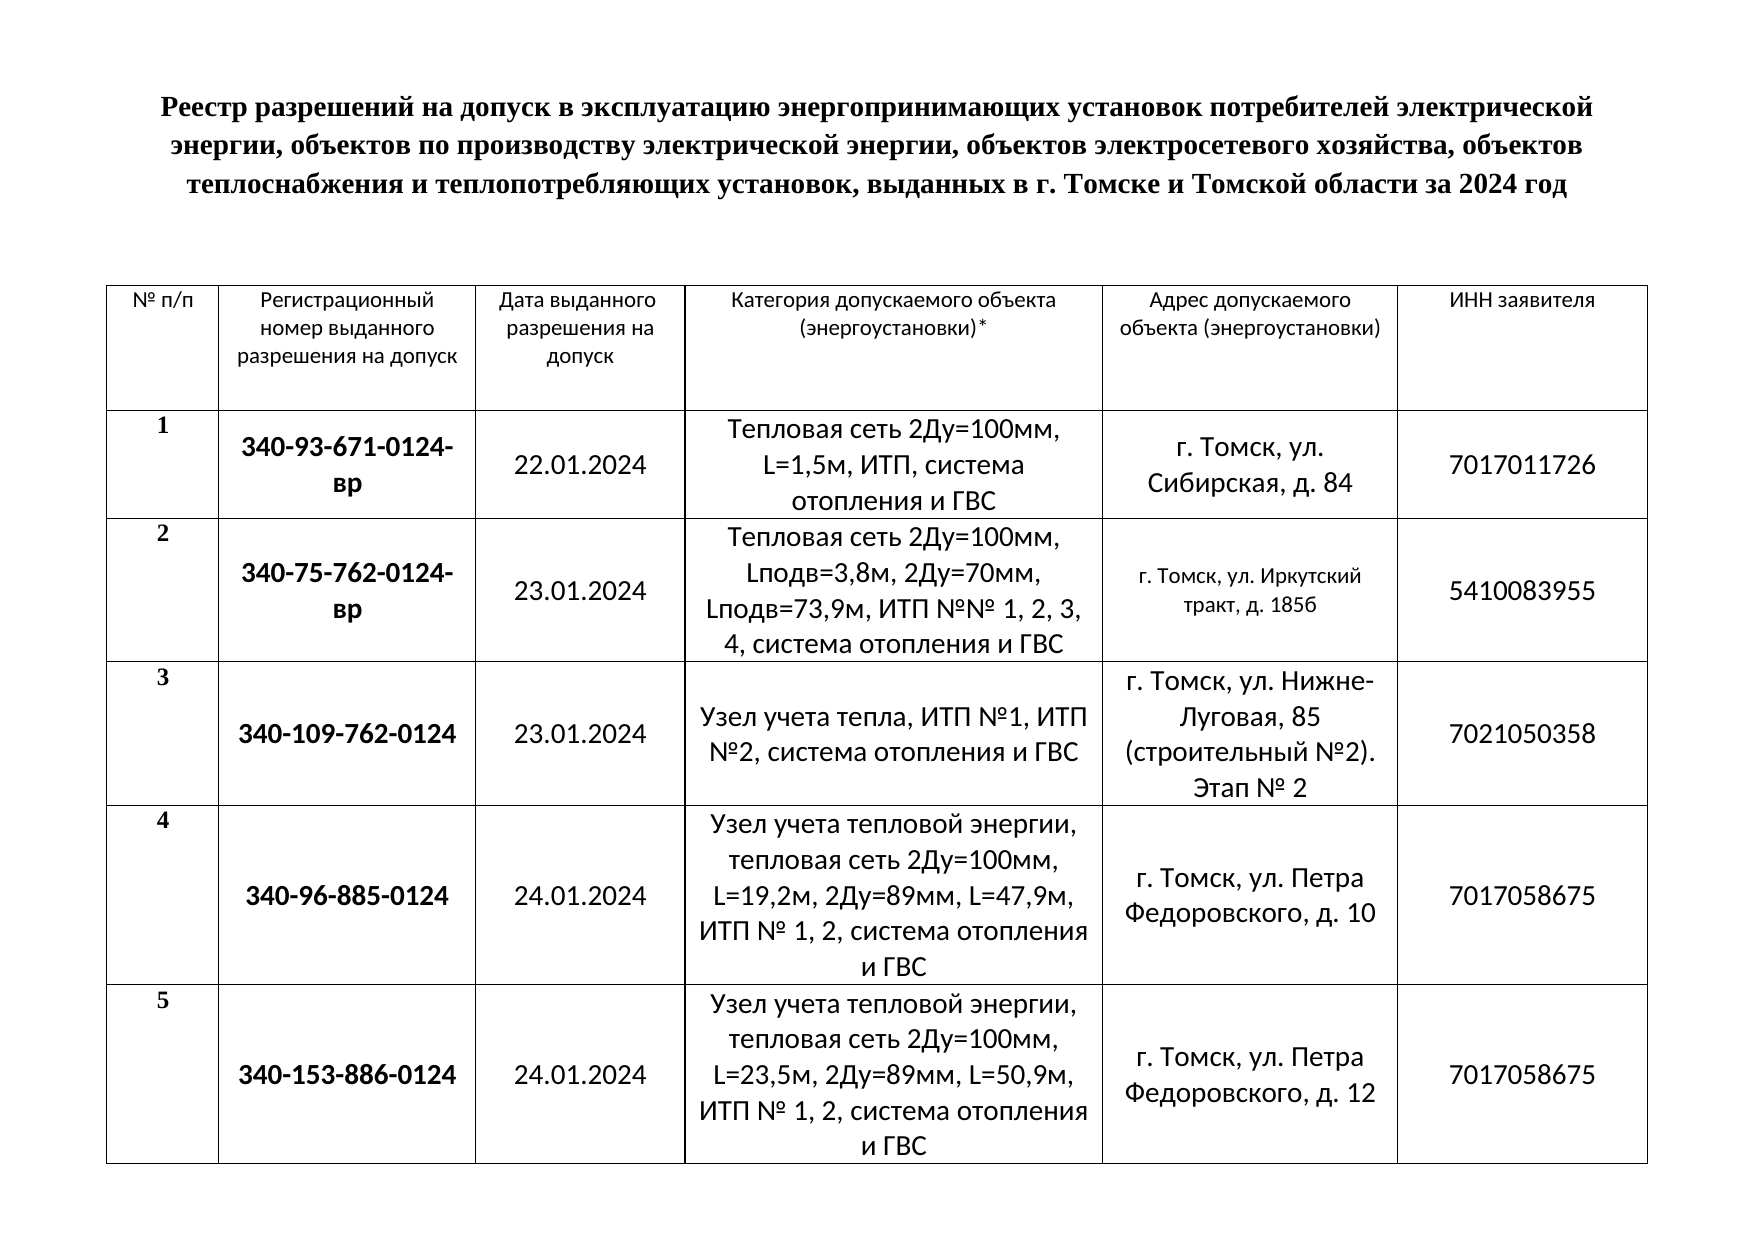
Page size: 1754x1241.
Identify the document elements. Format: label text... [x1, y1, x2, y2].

table_cell 3 [107, 662, 218, 804]
table_cell 1 [107, 411, 218, 517]
table_cell 340-153-886-0124 [219, 985, 475, 1163]
table_cell Узел учета тепла, ИТП №1, ИТП №2, система отопления и ГВС [686, 662, 1102, 804]
table_cell Узел учета тепловой энергии, тепловая сеть 2Ду=100мм, L=19,2м, 2Ду=89мм, L=47,9м, ИТП № 1, 2, система отопления и ГВС [686, 806, 1102, 984]
table_cell 7017011726 [1398, 411, 1647, 517]
table_cell г. Томск, ул. Сибирская, д. 84 [1103, 411, 1397, 517]
table_header Категория допускаемого объекта (энергоустановки)* [686, 286, 1102, 409]
table_cell 5 [107, 985, 218, 1163]
table_header ИНН заявителя [1398, 286, 1647, 409]
table_cell г. Томск, ул. Петра Федоровского, д. 12 [1103, 985, 1397, 1163]
table_cell 23.01.2024 [476, 519, 684, 661]
text Реестр разрешений на допуск в эксплуатацию энергопринимающих установок потребителей электрической энергии, объектов по производству электрической энергии, объектов электросетевого хозяйства, объектов теплоснабжения и теплопотребляющих установок, выданных в г. Томске и Томской области за 2024 год [118, 89, 1636, 199]
table_cell 340-96-885-0124 [219, 806, 475, 984]
table_cell 340-75-762-0124-вр [219, 519, 475, 661]
table_cell 340-109-762-0124 [219, 662, 475, 804]
table_cell Тепловая сеть 2Ду=100мм, Lподв=3,8м, 2Ду=70мм, Lподв=73,9м, ИТП №№ 1, 2, 3, 4, система отопления и ГВС [686, 519, 1102, 661]
table_cell 7017058675 [1398, 985, 1647, 1163]
table_cell г. Томск, ул. Петра Федоровского, д. 10 [1103, 806, 1397, 984]
table_header Дата выданного разрешения на допуск [476, 286, 684, 409]
table_cell 4 [107, 806, 218, 984]
table_header Адрес допускаемого объекта (энергоустановки) [1103, 286, 1397, 409]
table_header Регистрационный номер выданного разрешения на допуск [219, 286, 475, 409]
table_cell 22.01.2024 [476, 411, 684, 517]
table_cell 340-93-671-0124-вр [219, 411, 475, 517]
table_cell 24.01.2024 [476, 806, 684, 984]
table_cell 23.01.2024 [476, 662, 684, 804]
table_cell г. Томск, ул. Нижне-Луговая, 85 (строительный №2). Этап № 2 [1103, 662, 1397, 804]
table_cell 24.01.2024 [476, 985, 684, 1163]
table_header № п/п [107, 286, 218, 409]
table_cell 5410083955 [1398, 519, 1647, 661]
table_cell 2 [107, 519, 218, 661]
table_cell Узел учета тепловой энергии, тепловая сеть 2Ду=100мм, L=23,5м, 2Ду=89мм, L=50,9м, ИТП № 1, 2, система отопления и ГВС [686, 985, 1102, 1163]
table_cell г. Томск, ул. Иркутский тракт, д. 185б [1103, 519, 1397, 661]
table_cell 7021050358 [1398, 662, 1647, 804]
table_cell 7017058675 [1398, 806, 1647, 984]
table_cell Тепловая сеть 2Ду=100мм, L=1,5м, ИТП, система отопления и ГВС [686, 411, 1102, 517]
